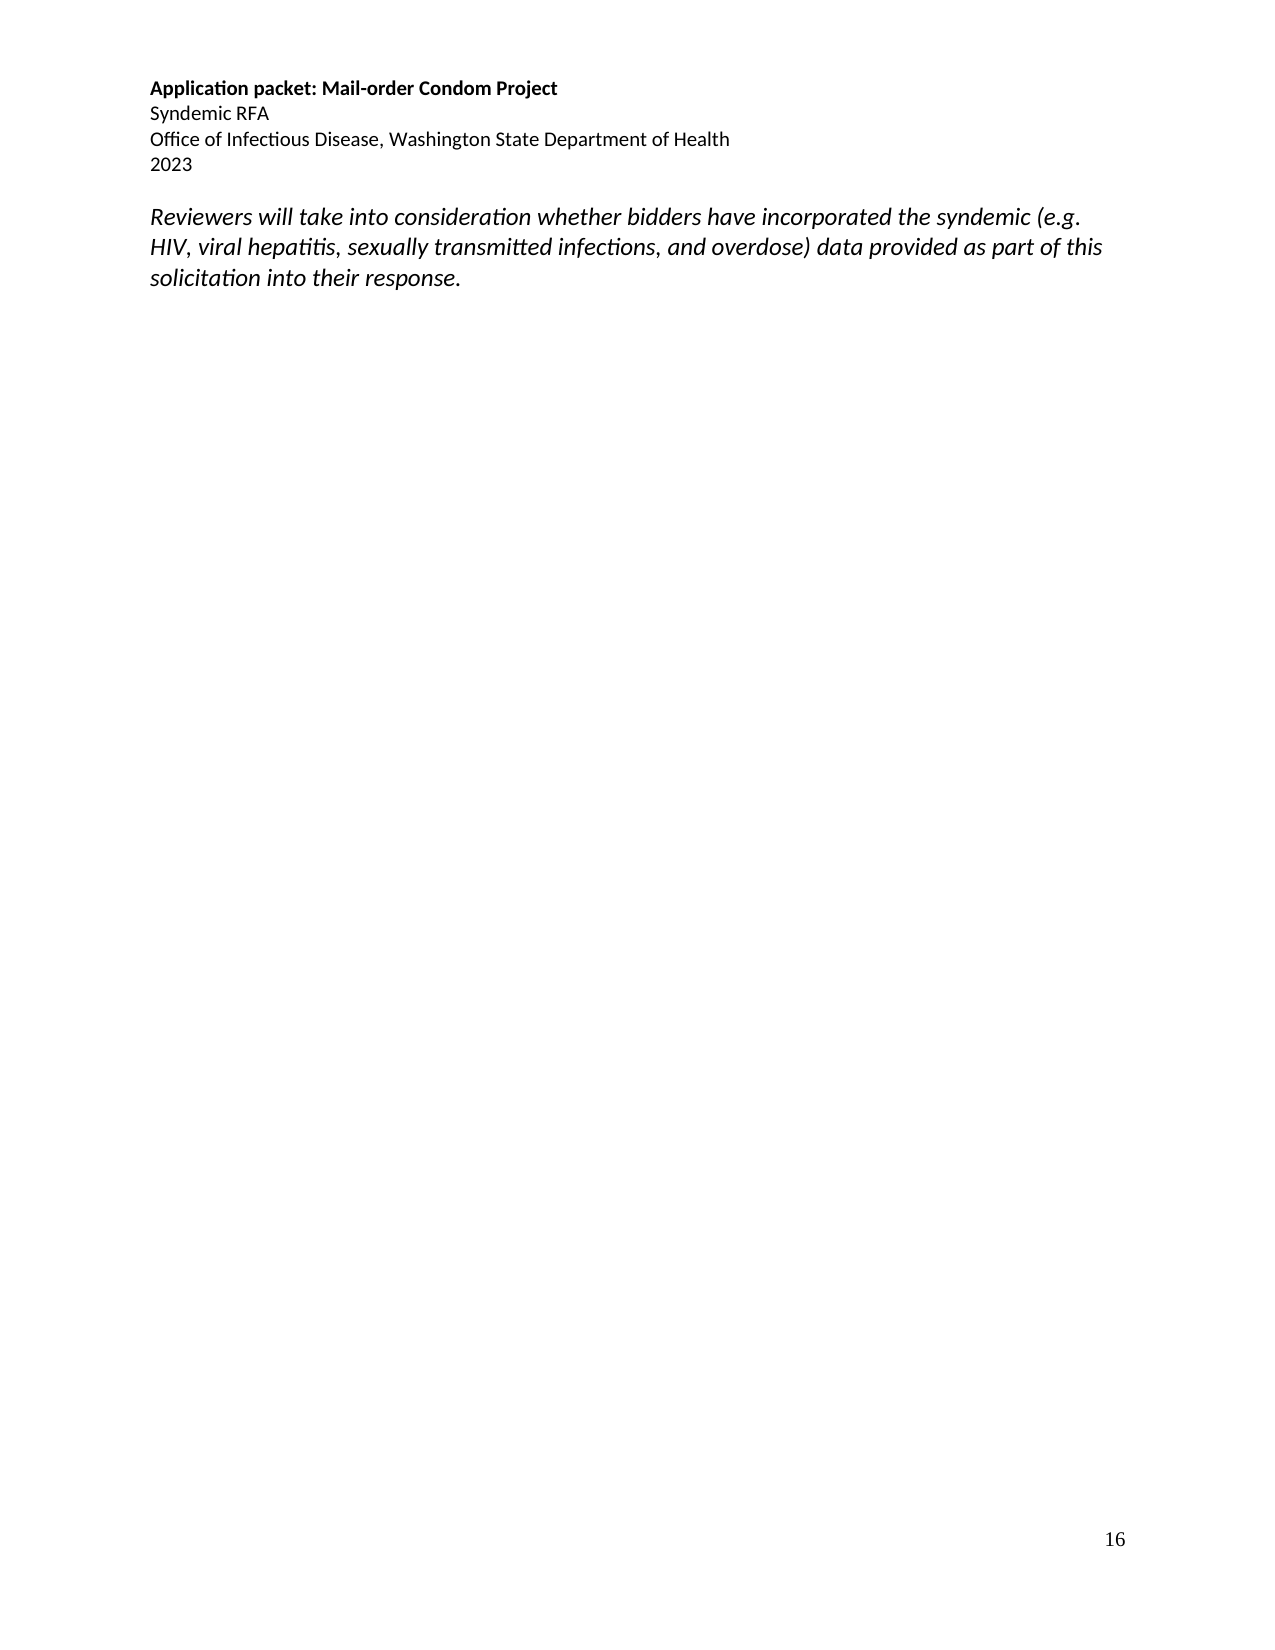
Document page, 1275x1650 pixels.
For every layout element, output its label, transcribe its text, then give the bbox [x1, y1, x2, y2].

text Reviewers will take into consideration whether bidders have incorporated the syndemic (e.g. HIV, viral hepatitis, sexually transmitted infections, and overdose) data provided as part of this solicitation into their response. [150, 201, 1125, 292]
